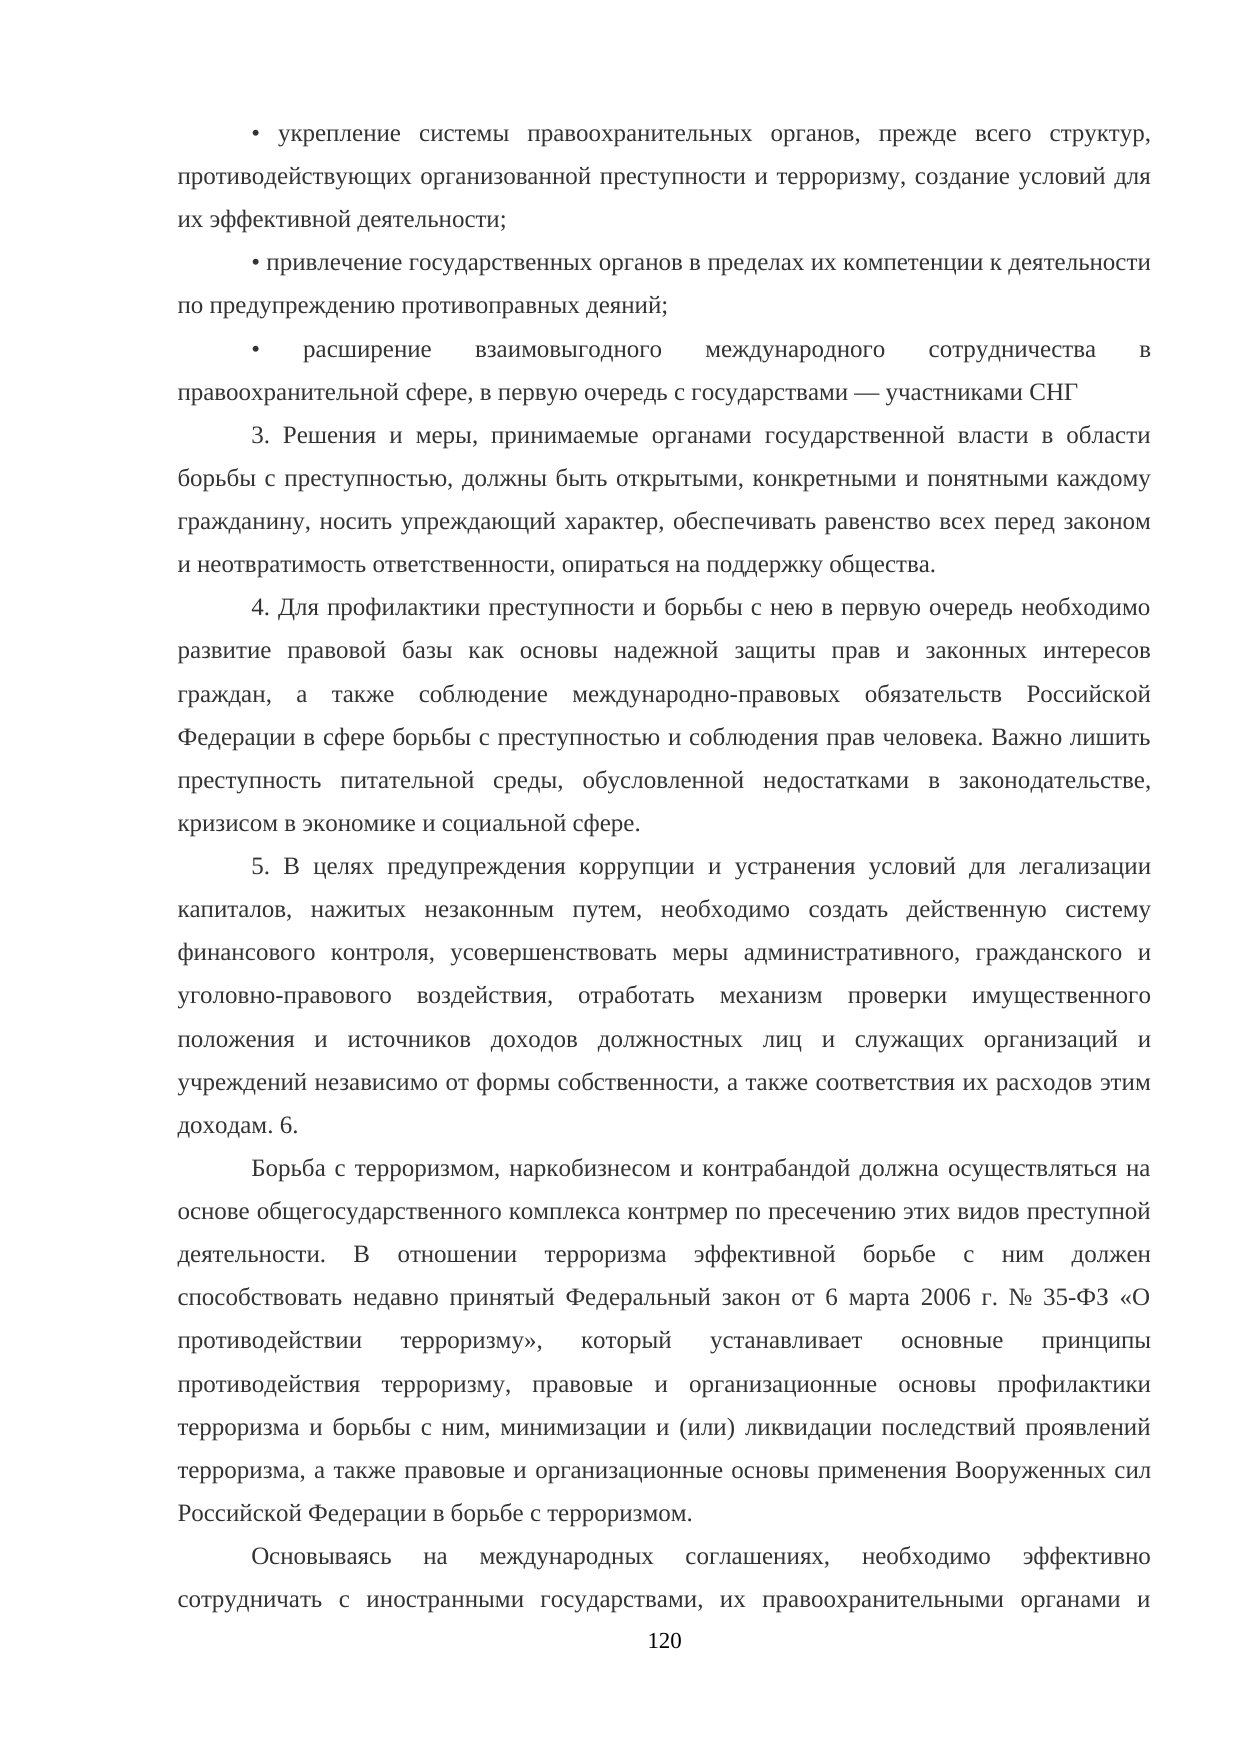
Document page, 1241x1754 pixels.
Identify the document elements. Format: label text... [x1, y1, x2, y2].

text 3. Решения и меры, принимаемые органами государственной власти в области борьбы с преступностью, должны быть открытыми, конкретными и понятными каждому гражданину, носить упреждающий характер, обеспечивать равенство всех перед законом и неотвратимость ответственности, опираться на поддержку общества. [177, 420, 1152, 578]
text 5. В целях предупреждения коррупции и устранения условий для легализации капиталов, нажитых незаконным путем, необходимо создать действенную систему финансового контроля, усовершенствовать меры административного, гражданского и уголовно-правового воздействия, отработать механизм проверки имущественного положения и источников доходов должностных лиц и служащих организаций и учреждений независимо от формы собственности, а также соответствия их расходов этим доходам. 6. [177, 851, 1152, 1139]
text 4. Для профилактики преступности и борьбы с нею в первую очередь необходимо развитие правовой базы как основы надежной защиты прав и законных интересов граждан, а также соблюдение международно-правовых обязательств Российской Федерации в сфере борьбы с преступностью и соблюдения прав человека. Важно лишить преступность питательной среды, обусловленной недостатками в законодательстве, кризисом в экономике и социальной сфере. [177, 592, 1152, 837]
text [177, 1541, 1152, 1613]
text • расширение взаимовыгодного международного сотрудничества в правоохранительной сфере, в первую очередь с государствами — участниками СНГ [177, 334, 1152, 406]
text Борьба с терроризмом, наркобизнесом и контрабандой должна осуществляться на основе общегосударственного комплекса контрмер по пресечению этих видов преступной деятельности. В отношении терроризма эффективной борьбе с ним должен способствовать недавно принятый Федеральный закон от 6 марта 2006 г. № 35-ФЗ «О противодействии терроризму», который устанавливает основные принципы противодействия терроризму, правовые и организационные основы профилактики терроризма и борьбы с ним, минимизации и (или) ликвидации последствий проявлений терроризма, а также правовые и организационные основы применения Вооруженных сил Российской Федерации в борьбе с терроризмом. [177, 1153, 1152, 1527]
text • привлечение государственных органов в пределах их компетенции к деятельности по предупреждению противоправных деяний; [177, 247, 1152, 319]
text • укрепление системы правоохранительных органов, прежде всего структур, противодействующих организованной преступности и терроризму, создание условий для их эффективной деятельности; [177, 118, 1152, 233]
